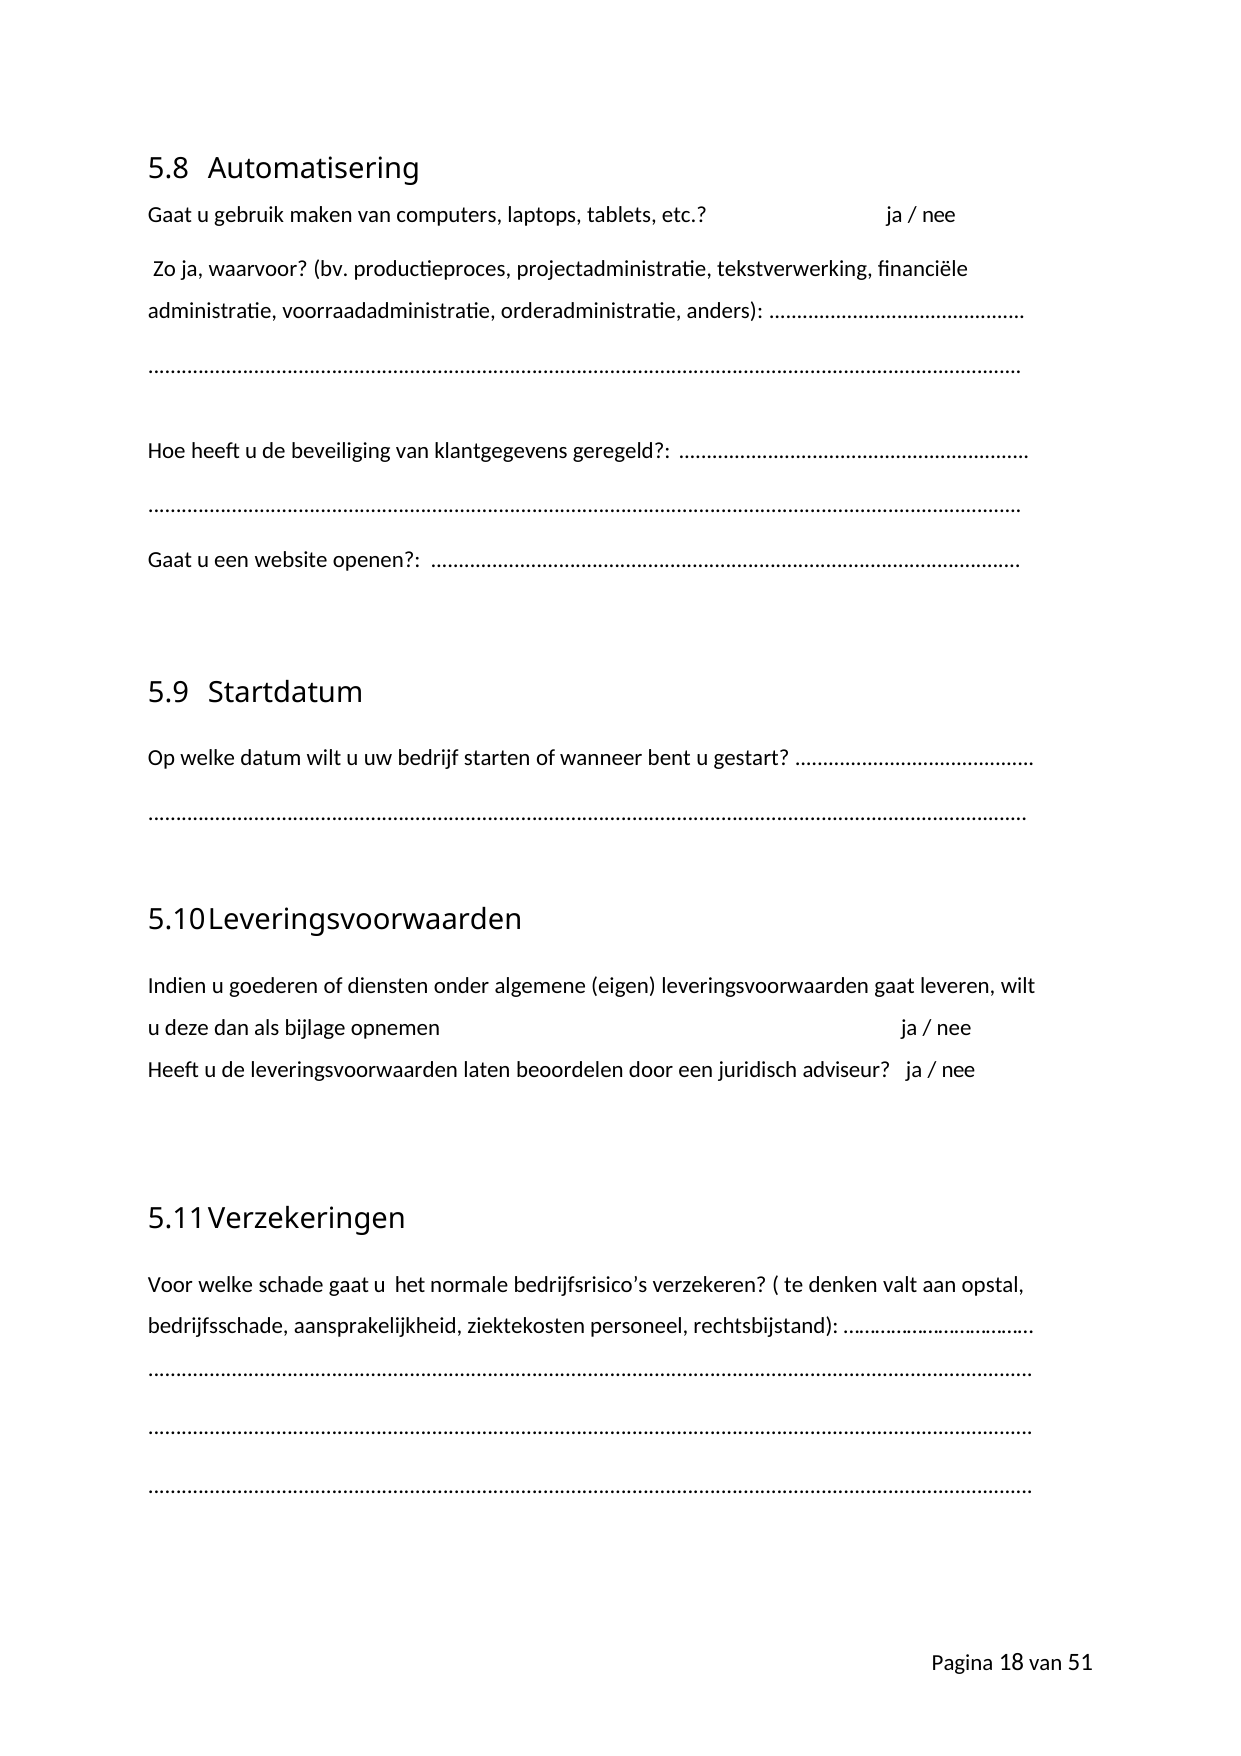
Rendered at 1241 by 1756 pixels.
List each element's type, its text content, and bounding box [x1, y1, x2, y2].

text Heeft u de leveringsvoorwaarden laten beoordelen door een juridisch adviseur? ja / nee [148, 1055, 1092, 1083]
text Indien u goederen of diensten onder algemene (eigen) leveringsvoorwaarden gaat leveren, wilt u deze dan als bijlage opnemen ja / nee [148, 971, 1042, 1041]
text Voor welke schade gaat u het normale bedrijfsrisico’s verzekeren? ( te denken valt aan opstal, bedrijfsschade, aansprakelijkheid, ziektekosten personeel, rechtsbijstand): ……………………………… [148, 1270, 1092, 1340]
text Gaat u gebruik maken van computers, laptops, tablets, etc.? ja / nee [148, 200, 1092, 228]
subtitle Leveringsvoorwaarden [148, 898, 1092, 938]
text ............................................................................................................................................................... [148, 1354, 1092, 1382]
text ............................................................................................................................................................... [148, 1412, 1092, 1440]
text Gaat u een website openen?: .......................................................................................................... [148, 545, 1033, 573]
text Op welke datum wilt u uw bedrijf starten of wanneer bent u gestart? ........................................... [148, 743, 1092, 771]
text ............................................................................................................................................................. [148, 491, 1033, 519]
text ............................................................................................................................................................... [148, 1471, 1092, 1499]
text Zo ja, waarvoor? (bv. productieproces, projectadministratie, tekstverwerking, financiële administratie, voorraadadministratie, orderadministratie, anders): .............................................. [148, 254, 1092, 324]
text .............................................................................................................................................................. [148, 798, 1092, 826]
subtitle Startdatum [148, 671, 1092, 711]
text Hoe heeft u de beveiliging van klantgegevens geregeld?: ............................................................... [148, 436, 1092, 464]
subtitle Verzekeringen [148, 1197, 1092, 1237]
subtitle Automatisering [148, 148, 1092, 187]
text ............................................................................................................................................................. [148, 351, 1092, 379]
